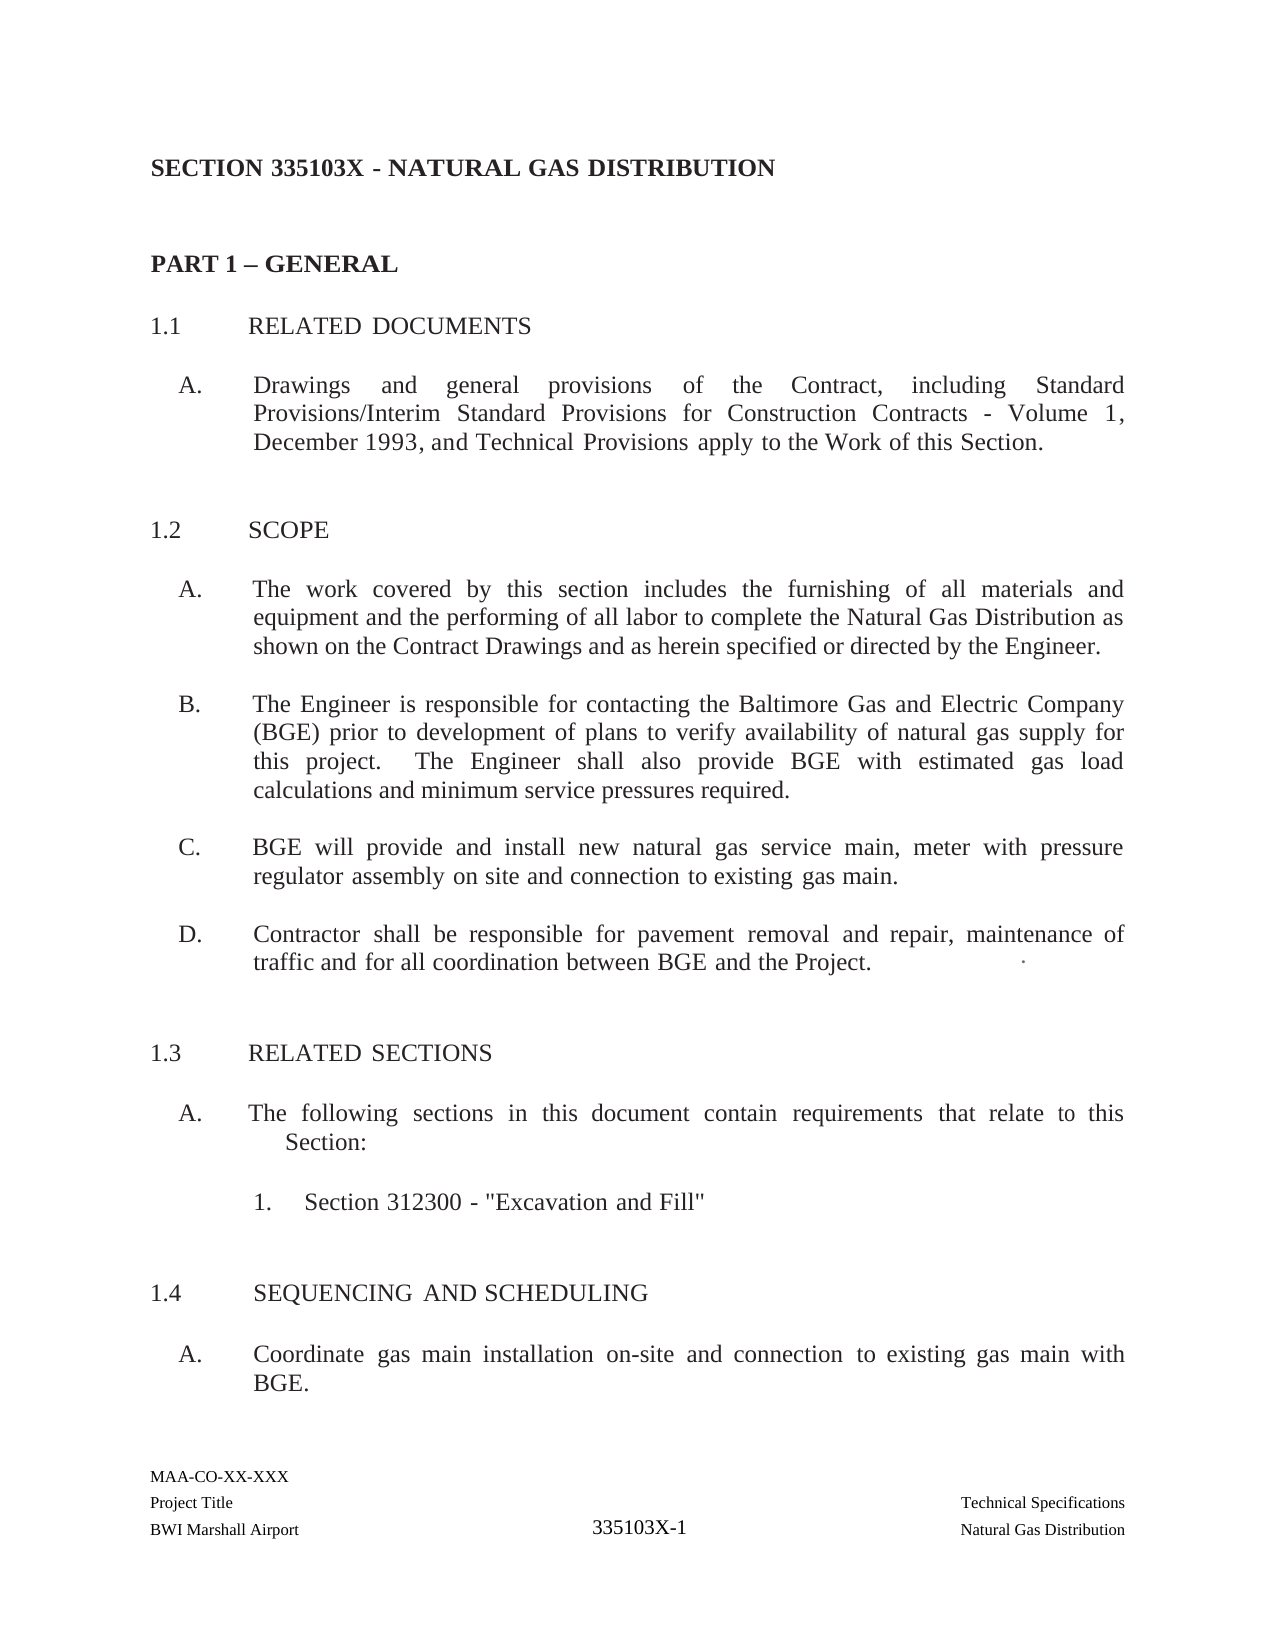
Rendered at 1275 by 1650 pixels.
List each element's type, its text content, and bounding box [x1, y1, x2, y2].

text SECTION 335103X - NATURAL GAS DISTRIBUTION [150, 153, 1125, 182]
list The work covered by this section includes the furnishing of all materials and equipment and the performing of all labor to complete the Natural Gas Distribution as shown on the Contract Drawings and as herein specified or directed by the Engineer. [178, 574, 1125, 660]
list Contractor shall be responsible for pavement removal and repair, maintenance of traffic and for all coordination between BGE and the Project. · [178, 919, 1125, 976]
list Section 312300 - "Excavation and Fill" [253, 1187, 1125, 1215]
list The Engineer is responsible for contacting the Baltimore Gas and Electric Company (BGE) prior to development of plans to verify availability of natural gas supply for this project. The Engineer shall also provide BGE with estimated gas load calculations and minimum service pressures required. [178, 689, 1125, 804]
list Coordinate gas main installation on-site and connection to existing gas main with BGE. [178, 1339, 1125, 1397]
text 1.4 SEQUENCING AND SCHEDULING [150, 1278, 1125, 1307]
list BGE will provide and install new natural gas service main, meter with pressure regulator assembly on site and connection to existing gas main. [178, 832, 1125, 890]
text A. Drawings and general provisions of the Contract, including Standard Provisions/Interim Standard Provisions for Construction Contracts - Volume 1, December 1993, and Technical Provisions apply to the Work of this Section. [178, 370, 1125, 456]
text 1.3 RELATED SECTIONS [150, 1038, 1125, 1067]
text 1.1 RELATED DOCUMENTS [150, 311, 1125, 339]
text PART 1 – GENERAL [150, 249, 1125, 278]
text 1.2 SCOPE [150, 515, 1125, 544]
list The following sections in this document contain requirements that relate to this Section: [178, 1098, 1125, 1156]
